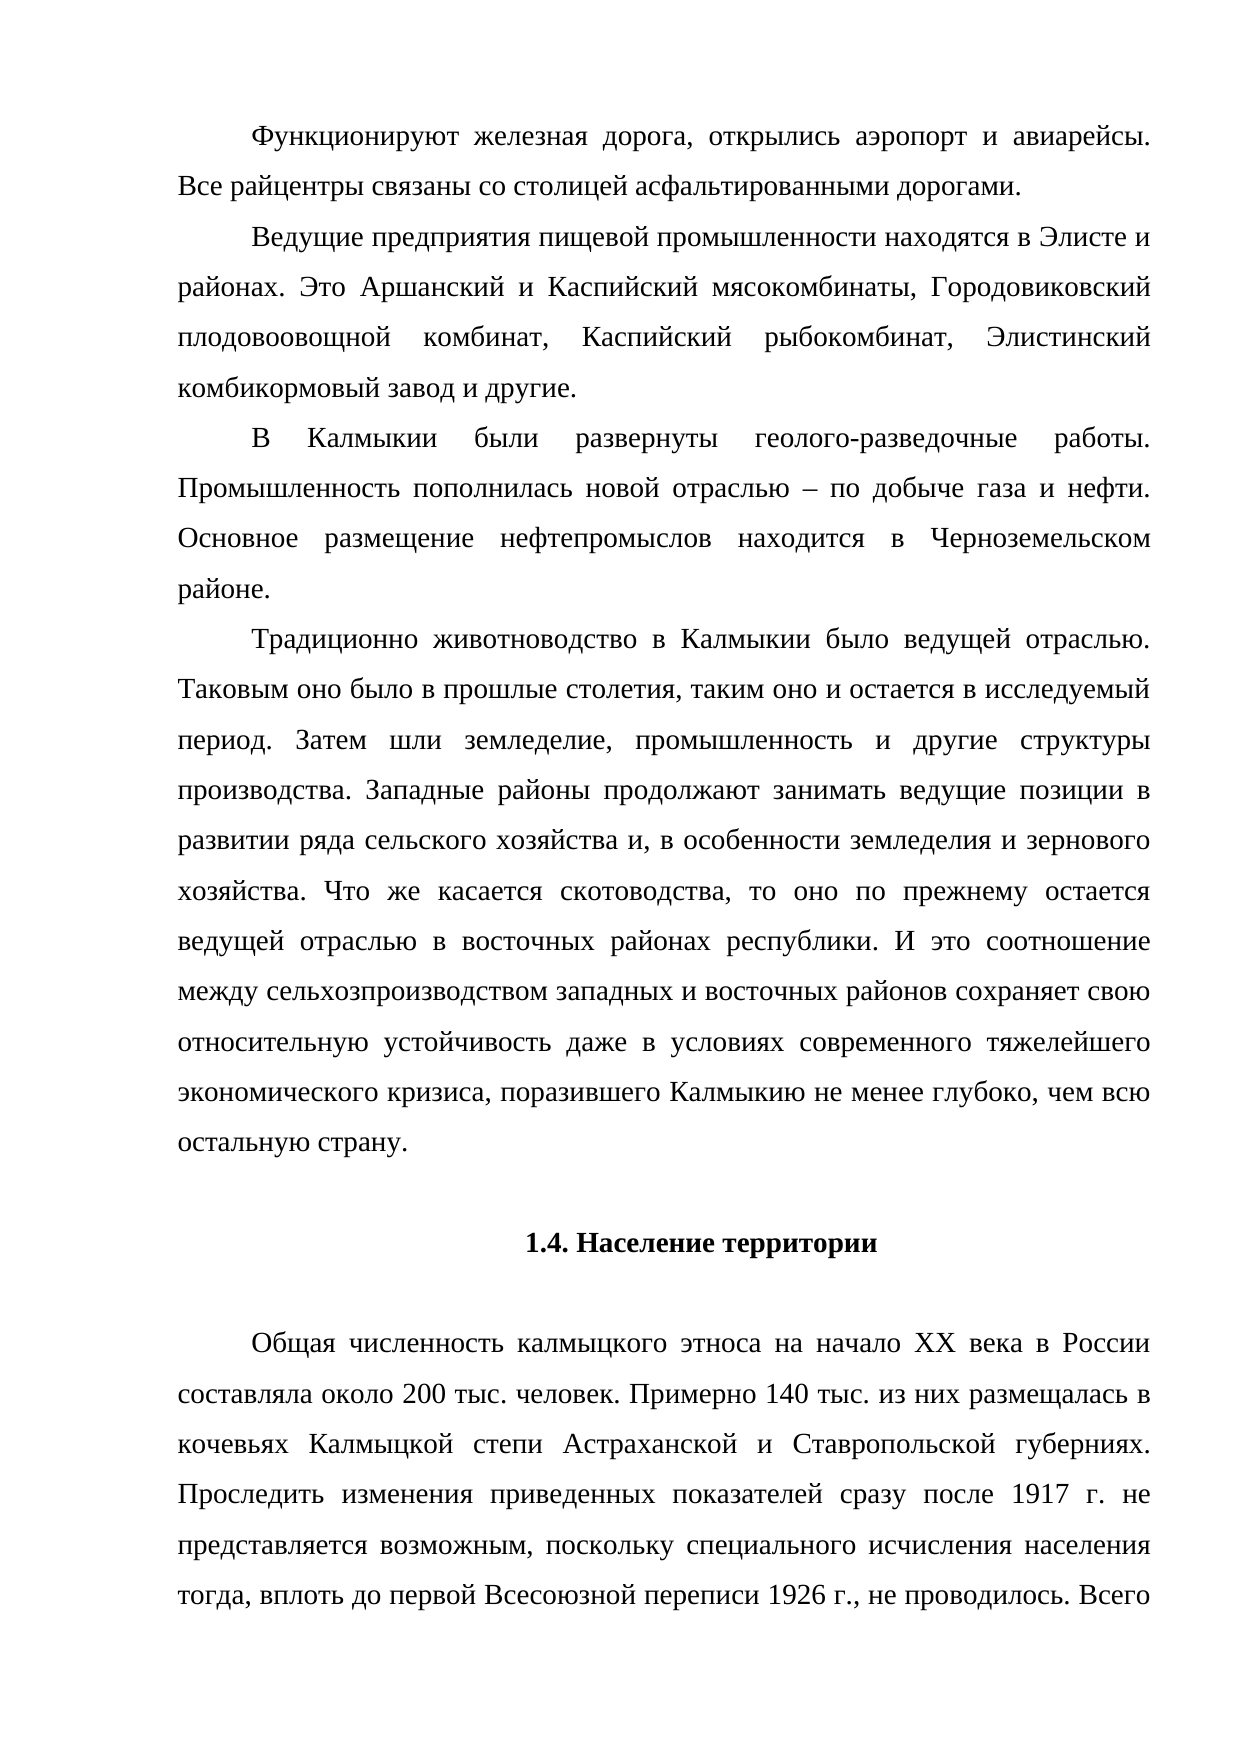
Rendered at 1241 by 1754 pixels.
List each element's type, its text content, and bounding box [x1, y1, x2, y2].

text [177, 1326, 1152, 1611]
text Функционируют железная дорога, открылись аэропорт и авиарейсы. Все райцентры связаны со столицей асфальтированными дорогами. [177, 118, 1152, 202]
text 1.4. Население территории [177, 1225, 1152, 1258]
text В Калмыкии были развернуты геолого-разведочные работы. Промышленность пополнилась новой отраслью – по добыче газа и нефти. Основное размещение нефтепромыслов находится в Черноземельском районе. [177, 420, 1152, 604]
text Ведущие предприятия пищевой промышленности находятся в Элисте и районах. Это Аршанский и Каспийский мясокомбинаты, Городовиковский плодовоовощной комбинат, Каспийский рыбокомбинат, Элистинский комбикормовый завод и другие. [177, 219, 1152, 403]
text Традиционно животноводство в Калмыкии было ведущей отраслью. Таковым оно было в прошлые столетия, таким оно и остается в исследуемый период. Затем шли земледелие, промышленность и другие структуры производства. Западные районы продолжают занимать ведущие позиции в развитии ряда сельского хозяйства и, в особенности земледелия и зернового хозяйства. Что же касается скотоводства, то оно по прежнему остается ведущей отраслью в восточных районах республики. И это соотношение между сельхозпроизводством западных и восточных районов сохраняет свою относительную устойчивость даже в условиях современного тяжелейшего экономического кризиса, поразившего Калмыкию не менее глубоко, чем всю остальную страну. [177, 621, 1152, 1158]
